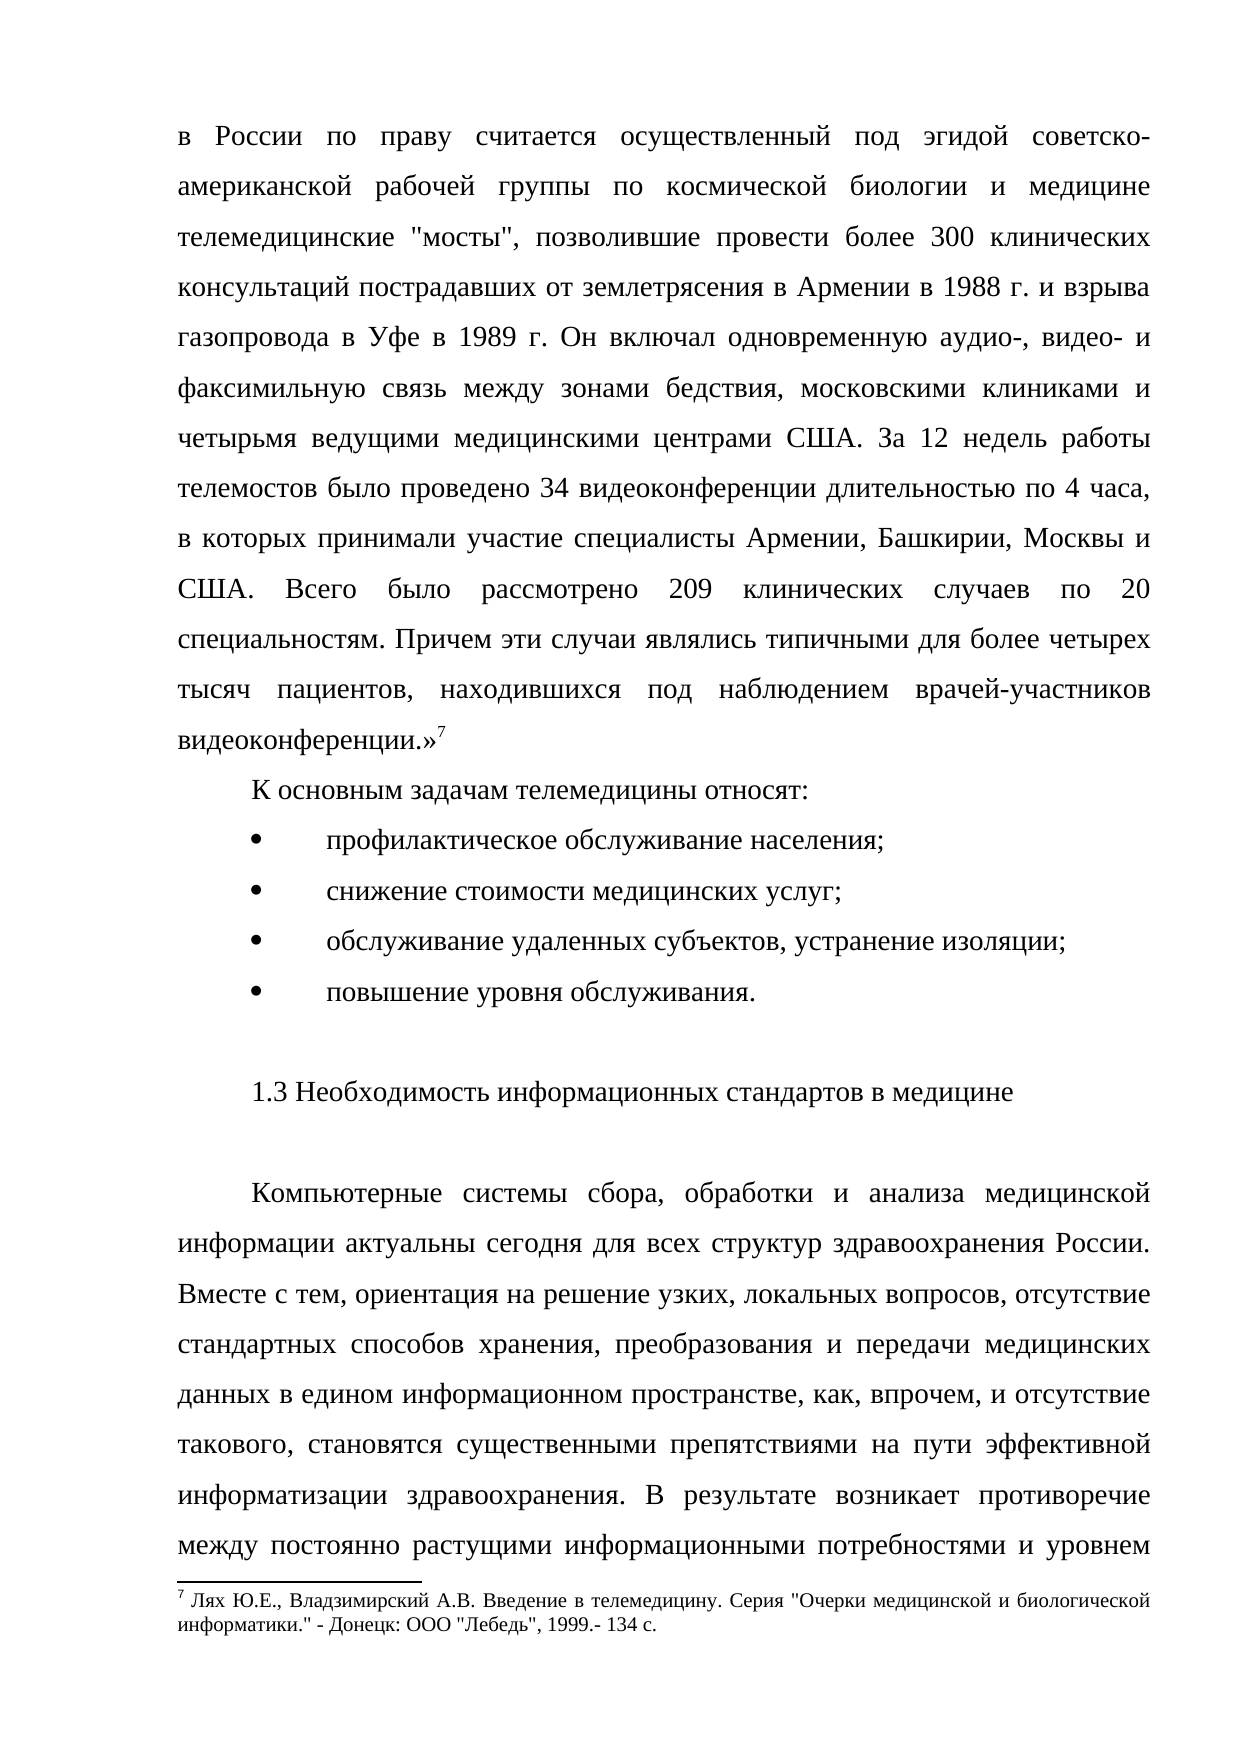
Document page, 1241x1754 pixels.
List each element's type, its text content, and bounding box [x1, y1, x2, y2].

list профилактическое обслуживание населения; [177, 822, 1152, 856]
list повышение уровня обслуживания. [177, 974, 1152, 1007]
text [177, 118, 1152, 755]
text К основным задачам телемедицины относят: [177, 772, 1152, 806]
text 1.3 Необходимость информационных стандартов в медицине [177, 1074, 1152, 1108]
list снижение стоимости медицинских услуг; [177, 873, 1152, 907]
list обслуживание удаленных субъектов, устранение изоляции; [177, 923, 1152, 957]
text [177, 1175, 1152, 1561]
